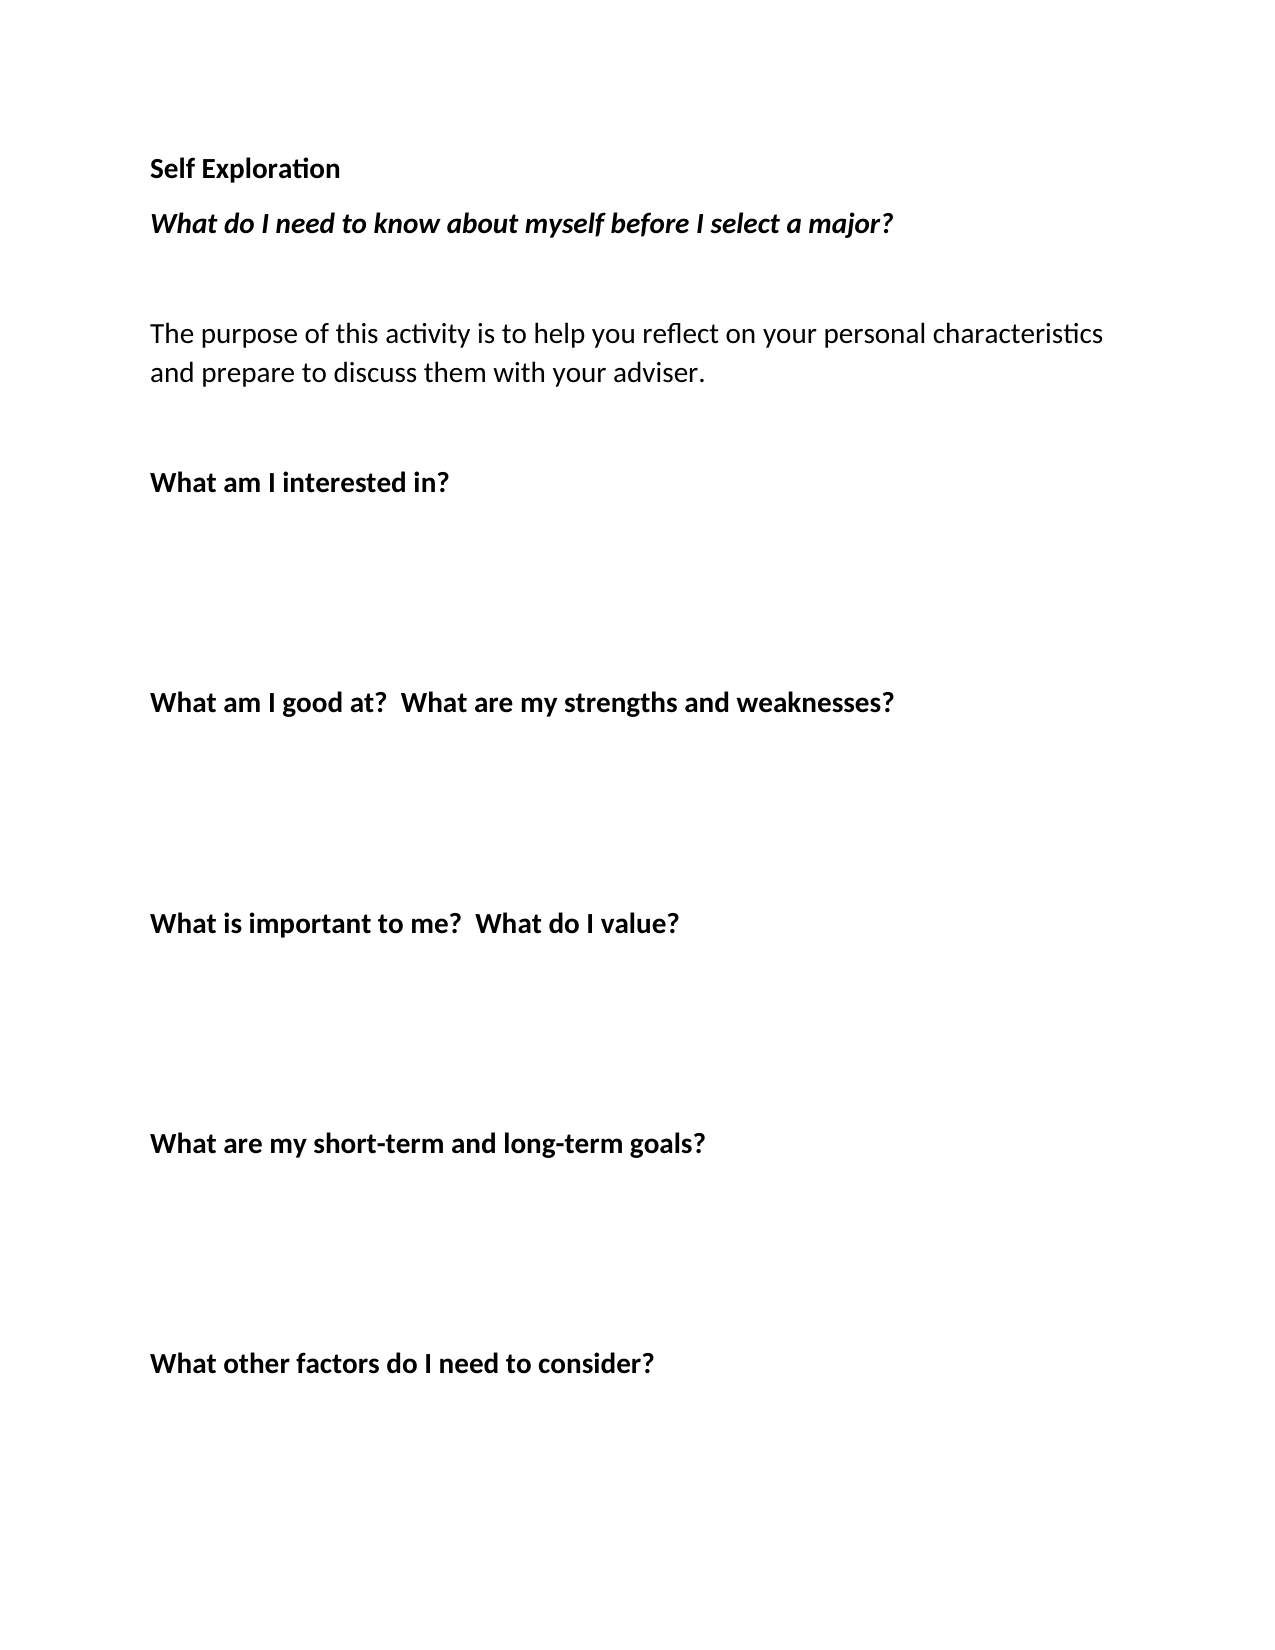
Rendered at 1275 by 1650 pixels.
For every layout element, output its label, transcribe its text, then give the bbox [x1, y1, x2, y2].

text What other factors do I need to consider? [150, 1346, 1125, 1381]
text What do I need to know about myself before I select a major? [150, 205, 1125, 241]
text Self Exploration [150, 150, 1125, 186]
text What is important to me? What do I value? [150, 905, 1125, 940]
text What are my short-term and long-term goals? [150, 1125, 1125, 1161]
text What am I good at? What are my strengths and weaknesses? [150, 684, 1125, 720]
text The purpose of this activity is to help you reflect on your personal characteristics and prepare to discuss them with your adviser. [150, 315, 1125, 389]
text What am I interested in? [150, 464, 1125, 499]
